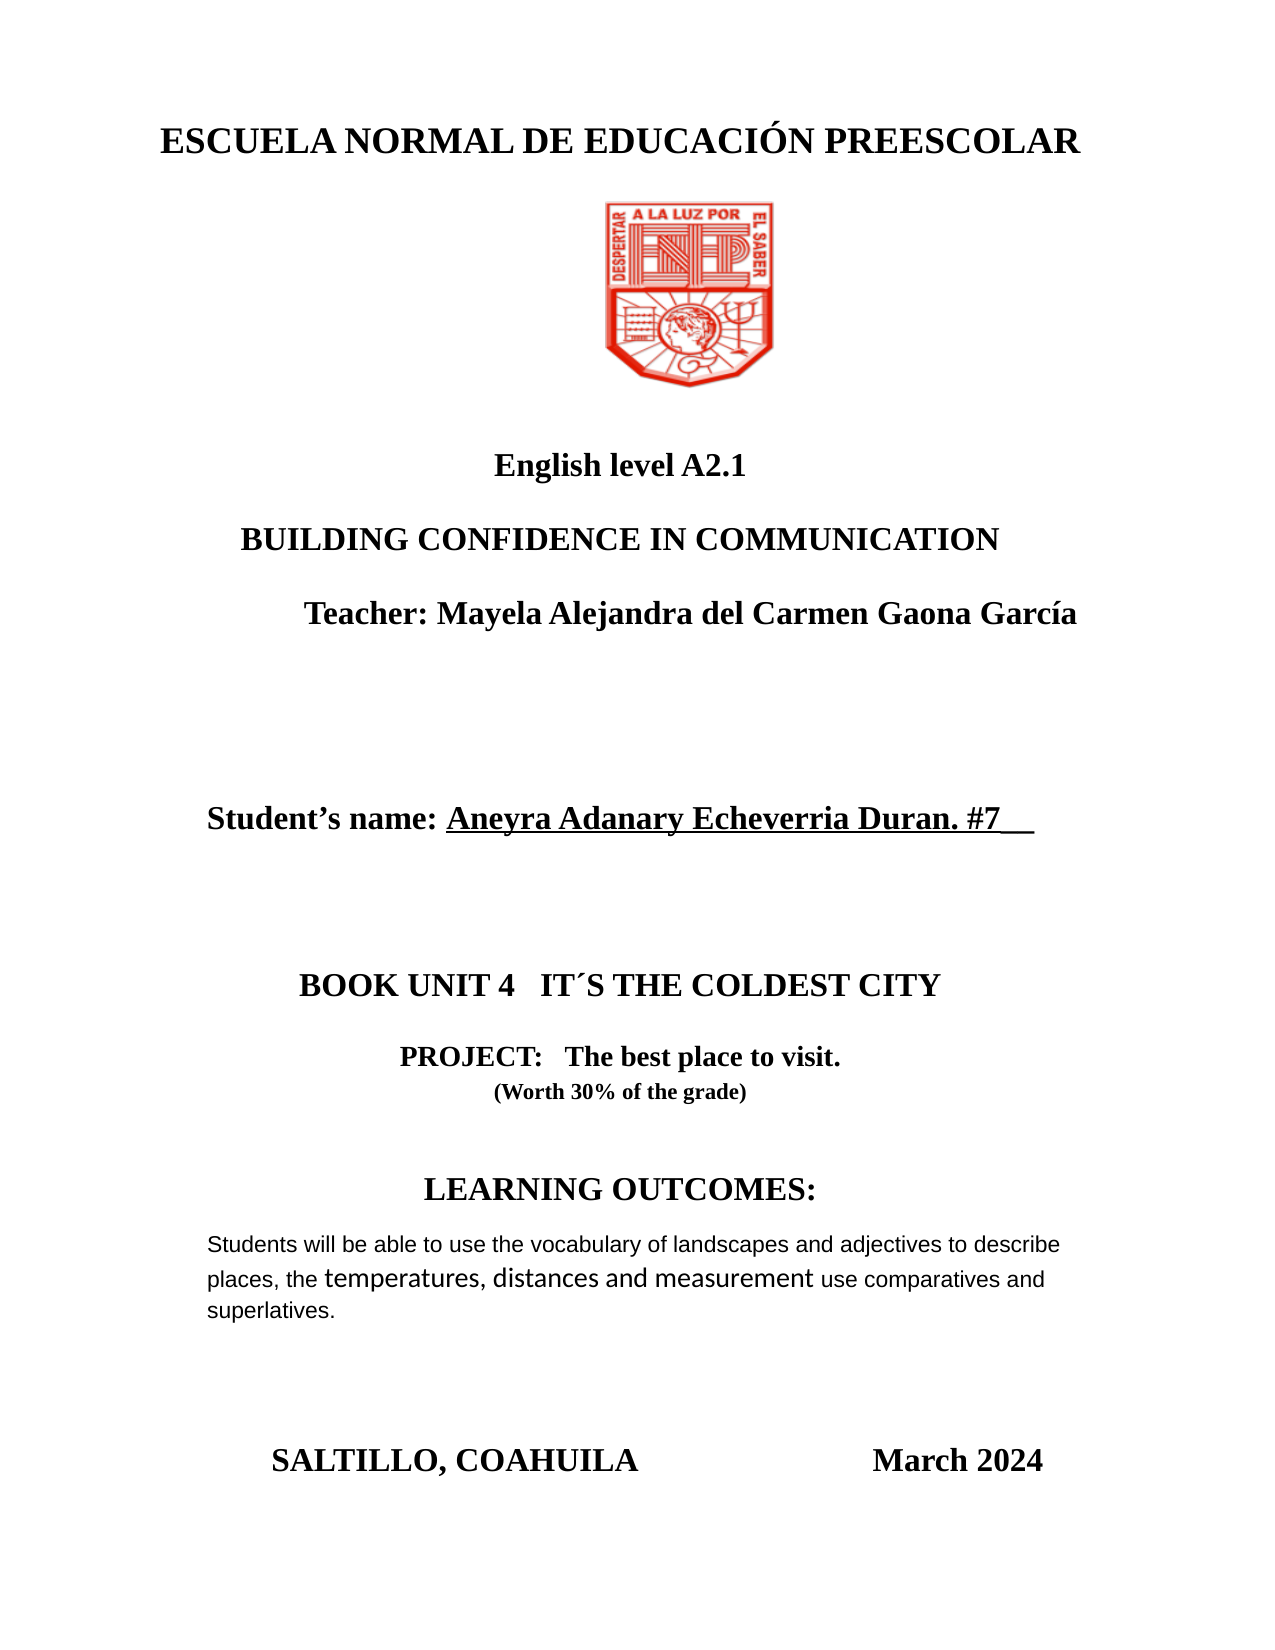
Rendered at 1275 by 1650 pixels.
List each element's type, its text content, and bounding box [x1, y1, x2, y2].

text LEARNING OUTCOMES: [103, 1169, 1137, 1207]
text BUILDING CONFIDENCE IN COMMUNICATION [103, 519, 1137, 558]
text Student’s name: Aneyra Adanary Echeverria Duran. #7__ [103, 798, 1137, 836]
text PROJECT: The best place to visit. [103, 1039, 1137, 1073]
text Students will be able to use the vocabulary of landscapes and adjectives to describe places, the temperatures, distances and measurement use comparatives and superlatives. [207, 1231, 1137, 1323]
text BOOK UNIT 4 IT´S THE COLDEST CITY [103, 965, 1137, 1004]
picture [596, 190, 787, 398]
text Teacher: Mayela Alejandra del Carmen Gaona García [103, 593, 1137, 632]
text English level A2.1 [103, 445, 1137, 483]
text ESCUELA NORMAL DE EDUCACIÓN PREESCOLAR [74, 118, 1137, 161]
text SALTILLO, COAHUILA March 2024 [162, 1441, 1137, 1479]
text (Worth 30% of the grade) [103, 1078, 1137, 1104]
